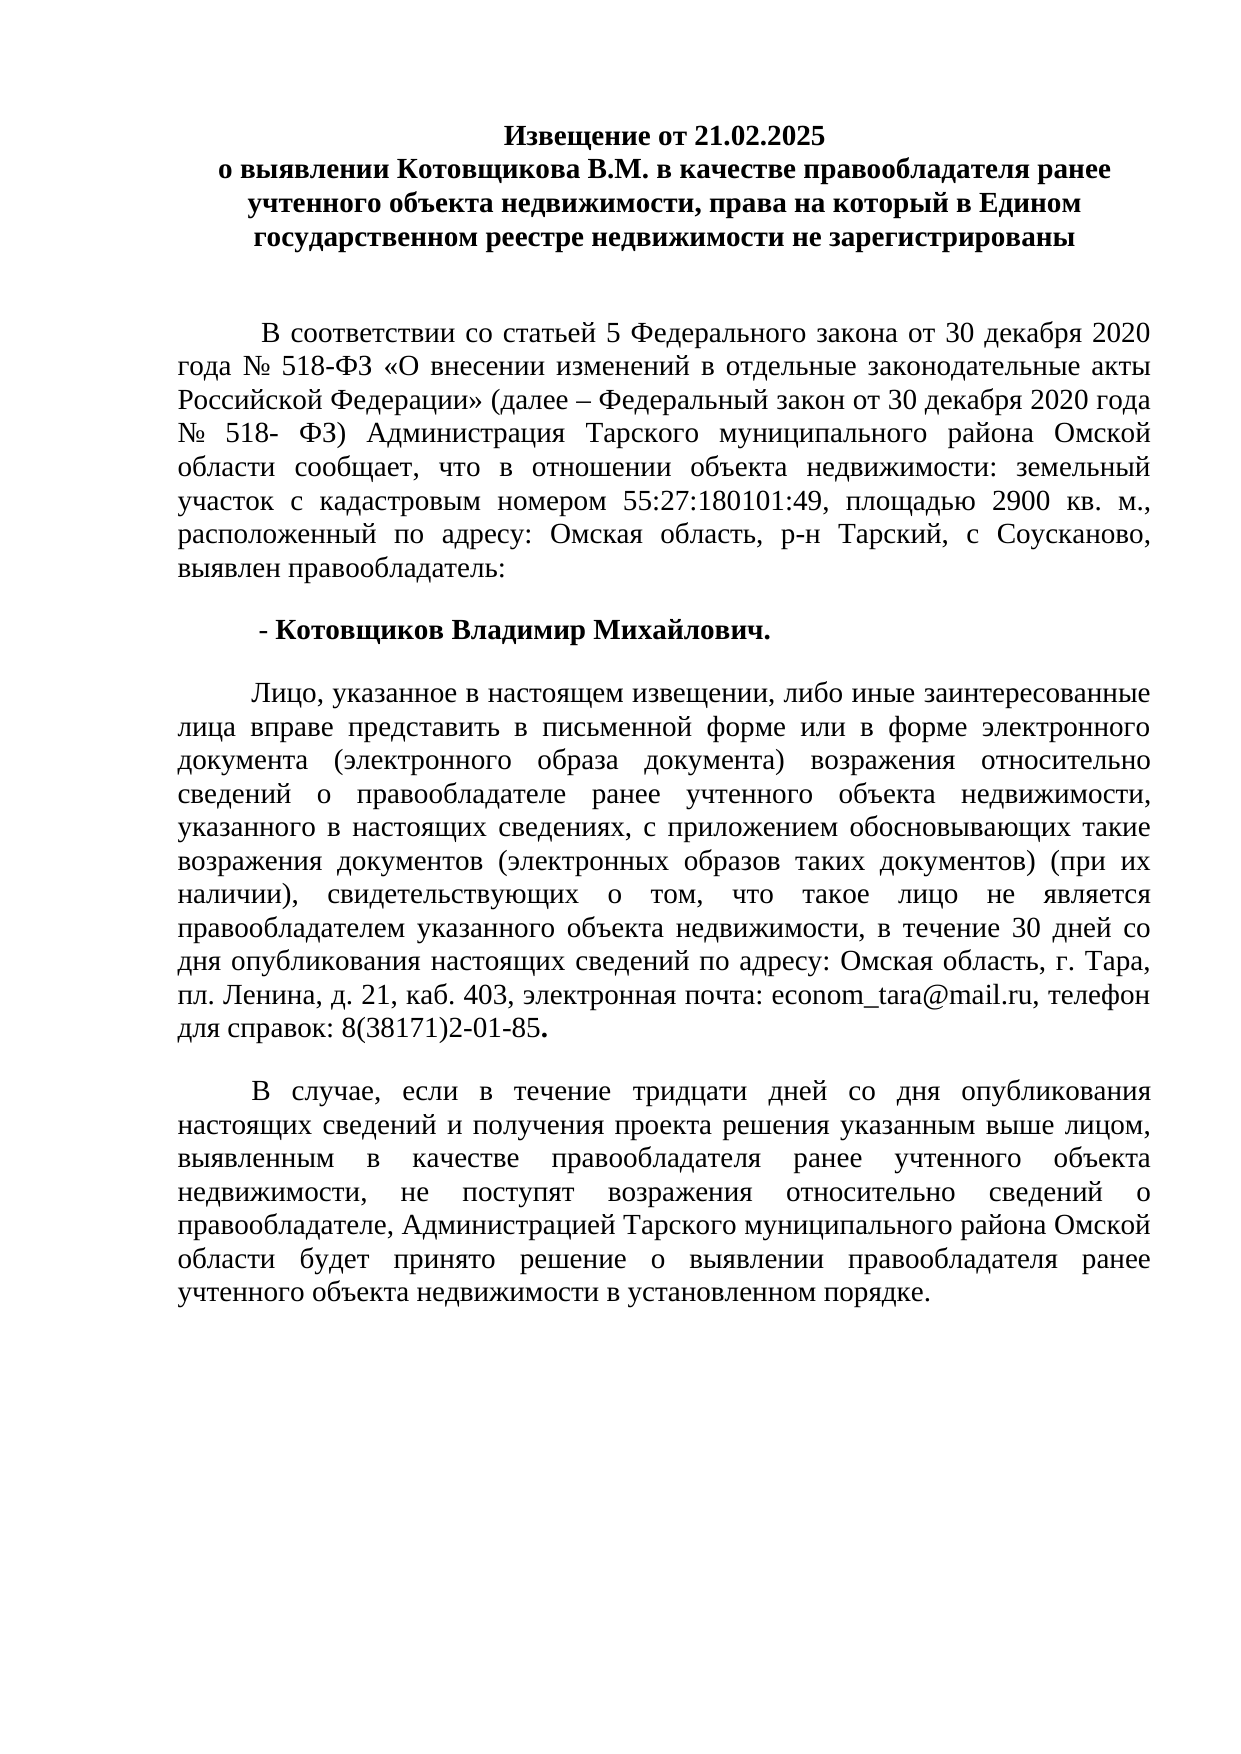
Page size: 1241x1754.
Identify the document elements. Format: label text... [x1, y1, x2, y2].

text - Котовщиков Владимир Михайлович. [177, 612, 1152, 646]
text В случае, если в течение тридцати дней со дня опубликования настоящих сведений и получения проекта решения указанным выше лицом, выявленным в качестве правообладателя ранее учтенного объекта недвижимости, не поступят возражения относительно сведений о правообладателе, Администрацией Тарского муниципального района Омской области будет принято решение о выявлении правообладателя ранее учтенного объекта недвижимости в установленном порядке. [177, 1073, 1152, 1308]
text В соответствии со статьей 5 Федерального закона от 30 декабря 2020 года № 518-ФЗ «О внесении изменений в отдельные законодательные акты Российской Федерации» (далее – Федеральный закон от 30 декабря 2020 года № 518- ФЗ) Администрация Тарского муниципального района Омской области сообщает, что в отношении объекта недвижимости: земельный участок с кадастровым номером 55:27:180101:49, площадью 2900 кв. м., расположенный по адресу: Омская область, р-н Тарский, с Соусканово, выявлен правообладатель: [177, 315, 1152, 583]
text Лицо, указанное в настоящем извещении, либо иные заинтересованные лица вправе представить в письменной форме или в форме электронного документа (электронного образа документа) возражения относительно сведений о правообладателе ранее учтенного объекта недвижимости, указанного в настоящих сведениях, с приложением обосновывающих такие возражения документов (электронных образов таких документов) (при их наличии), свидетельствующих о том, что такое лицо не является правообладателем указанного объекта недвижимости, в течение 30 дней со дня опубликования настоящих сведений по адресу: Омская область, г. Тара, пл. Ленина, д. 21, каб. 403, электронная почта: econom_tara@mail.ru, телефон для справок: 8(38171)2-01-85. [177, 675, 1152, 1044]
text о выявлении Котовщикова В.М. в качестве правообладателя ранее учтенного объекта недвижимости, права на который в Едином государственном реестре недвижимости не зарегистрированы [177, 152, 1152, 252]
text Извещение от 21.02.2025 [177, 118, 1152, 152]
